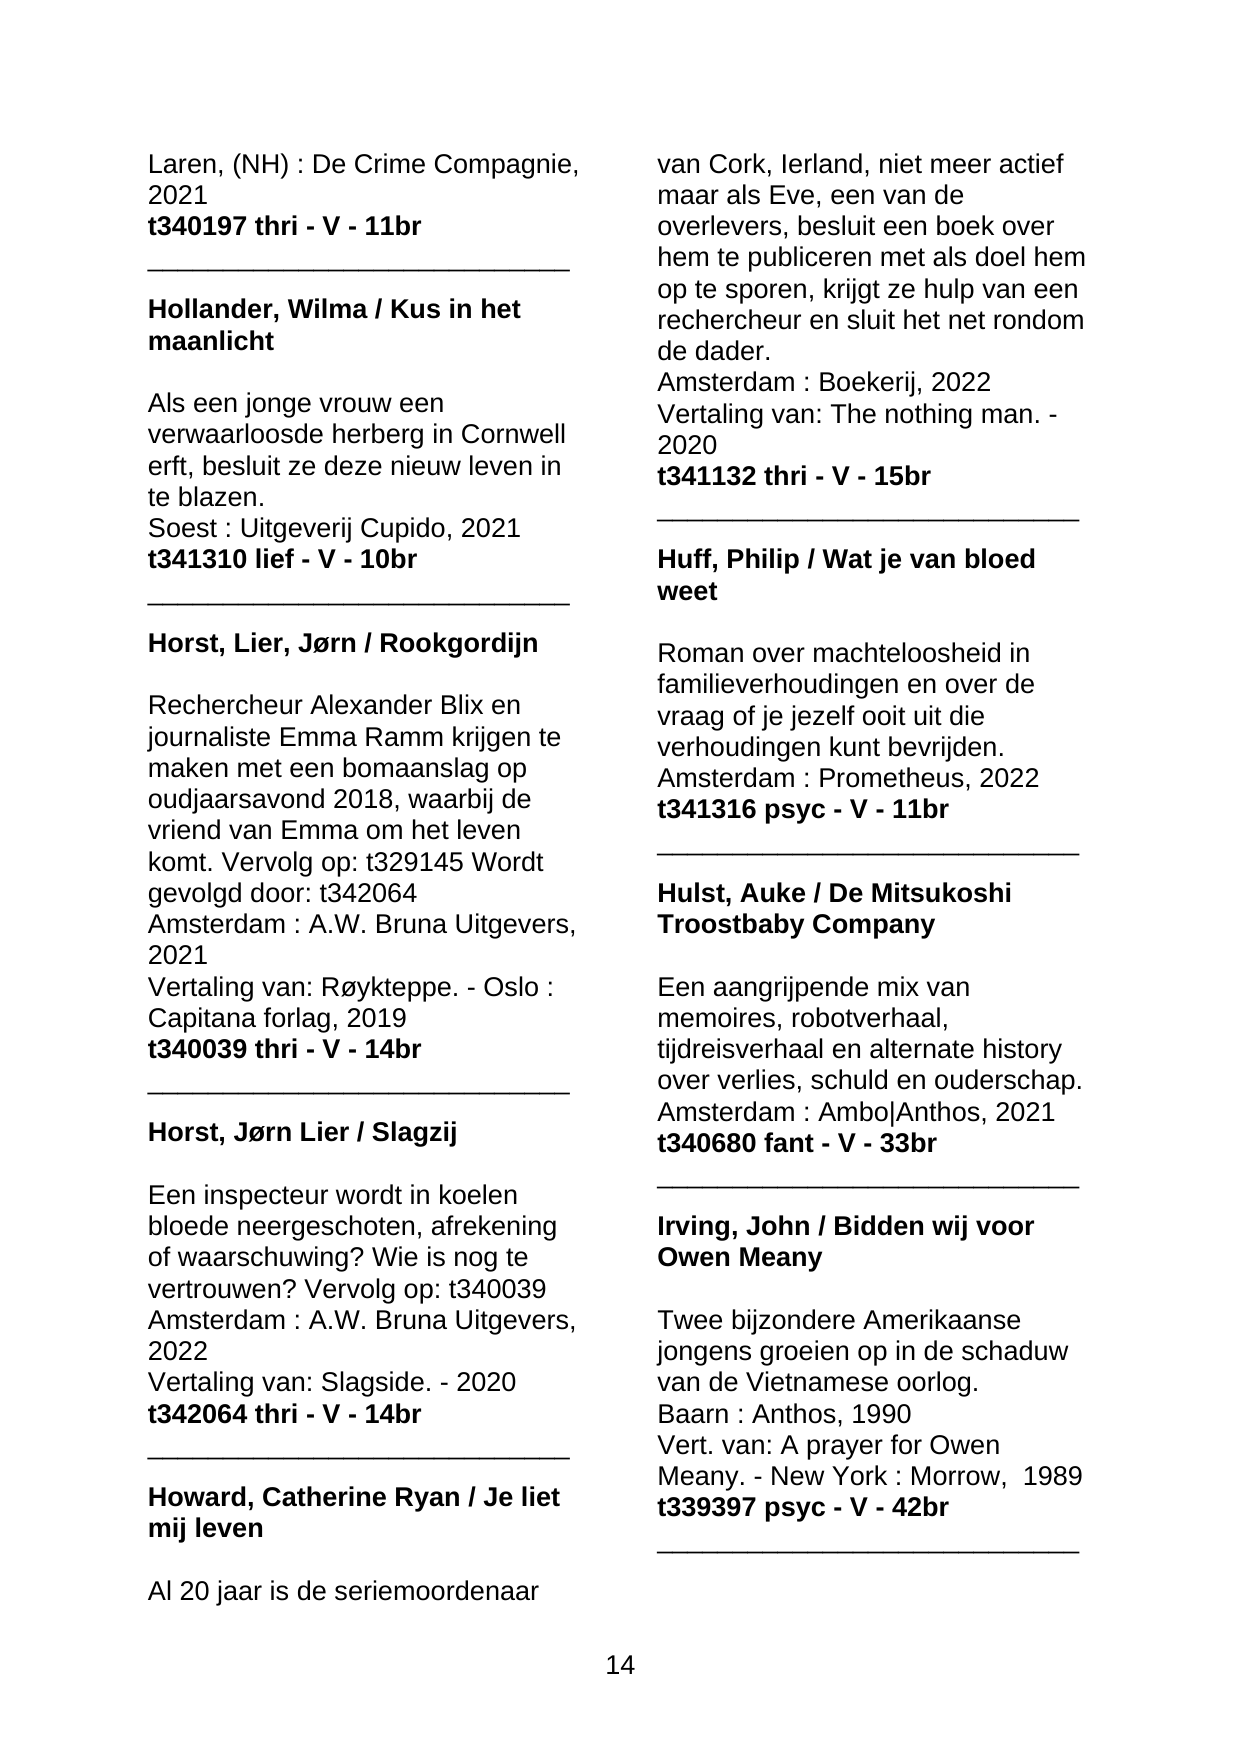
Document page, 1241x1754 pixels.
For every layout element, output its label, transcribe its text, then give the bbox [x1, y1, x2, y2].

text Roman over machteloosheid in familieverhoudingen en over de vraag of je jezelf ooit uit die verhoudingen kunt bevrijden. Amsterdam : Prometheus, 2022 t341316 psyc - V - 11br ____________________________ [657, 606, 1093, 856]
subtitle Hulst, Auke / De Mitsukoshi Troostbaby Company [657, 877, 1093, 939]
subtitle Irving, John / Bidden wij voor Owen Meany [657, 1210, 1093, 1273]
text Rechercheur Alexander Blix en journaliste Emma Ramm krijgen te maken met een bomaanslag op oudjaarsavond 2018, waarbij de vriend van Emma om het leven komt. Vervolg op: t329145 Wordt gevolgd door: t342064 Amsterdam : A.W. Bruna Uitgevers, 2021 Vertaling van: Røykteppe. - Oslo : Capitana forlag, 2019 t340039 thri - V - 14br ____________________________ [148, 658, 583, 1096]
text Een inspecteur wordt in koelen bloede neergeschoten, afrekening of waarschuwing? Wie is nog te vertrouwen? Vervolg op: t340039 Amsterdam : A.W. Bruna Uitgevers, 2022 Vertaling van: Slagside. - 2020 t342064 thri - V - 14br ____________________________ [148, 1148, 583, 1460]
text Al 20 jaar is de seriemoordenaar van Cork, Ierland, niet meer actief maar als Eve, een van de overlevers, besluit een boek over hem te publiceren met als doel hem op te sporen, krijgt ze hulp van een rechercheur en sluit het net rondom de dader. Amsterdam : Boekerij, 2022 Vertaling van: The nothing man. - 2020 t341132 thri - V - 15br ____________________________ [657, 148, 1093, 523]
subtitle Hollander, Wilma / Kus in het maanlicht [148, 293, 583, 356]
subtitle Horst, Lier, Jørn / Rookgordijn [148, 627, 583, 658]
text Als een jonge vrouw een verwaarloosde herberg in Cornwell erft, besluit ze deze nieuw leven in te blazen. Soest : Uitgeverij Cupido, 2021 t341310 lief - V - 10br ____________________________ [148, 356, 583, 606]
text Al 20 jaar is de seriemoordenaar van Cork, Ierland, niet meer actief maar als Eve, een van de overlevers, besluit een boek over hem te publiceren met als doel hem op te sporen, krijgt ze hulp van een rechercheur en sluit het net rondom de dader. Amsterdam : Boekerij, 2022 Vertaling van: The nothing man. - 2020 t341132 thri - V - 15br ____________________________ [148, 1543, 583, 1606]
subtitle Howard, Catherine Ryan / Je liet mij leven [148, 1481, 583, 1543]
subtitle Huff, Philip / Wat je van bloed weet [657, 543, 1093, 606]
subtitle Horst, Jørn Lier / Slagzij [148, 1116, 583, 1148]
text Een aangrijpende mix van memoires, robotverhaal, tijdreisverhaal en alternate history over verlies, schuld en ouderschap. Amsterdam : Ambo|Anthos, 2021 t340680 fant - V - 33br ____________________________ [657, 939, 1093, 1189]
text Twee bijzondere Amerikaanse jongens groeien op in de schaduw van de Vietnamese oorlog. Baarn : Anthos, 1990 Vert. van: A prayer for Owen Meany. - New York : Morrow, 1989 t339397 psyc - V - 42br ____________________________ [657, 1273, 1093, 1554]
